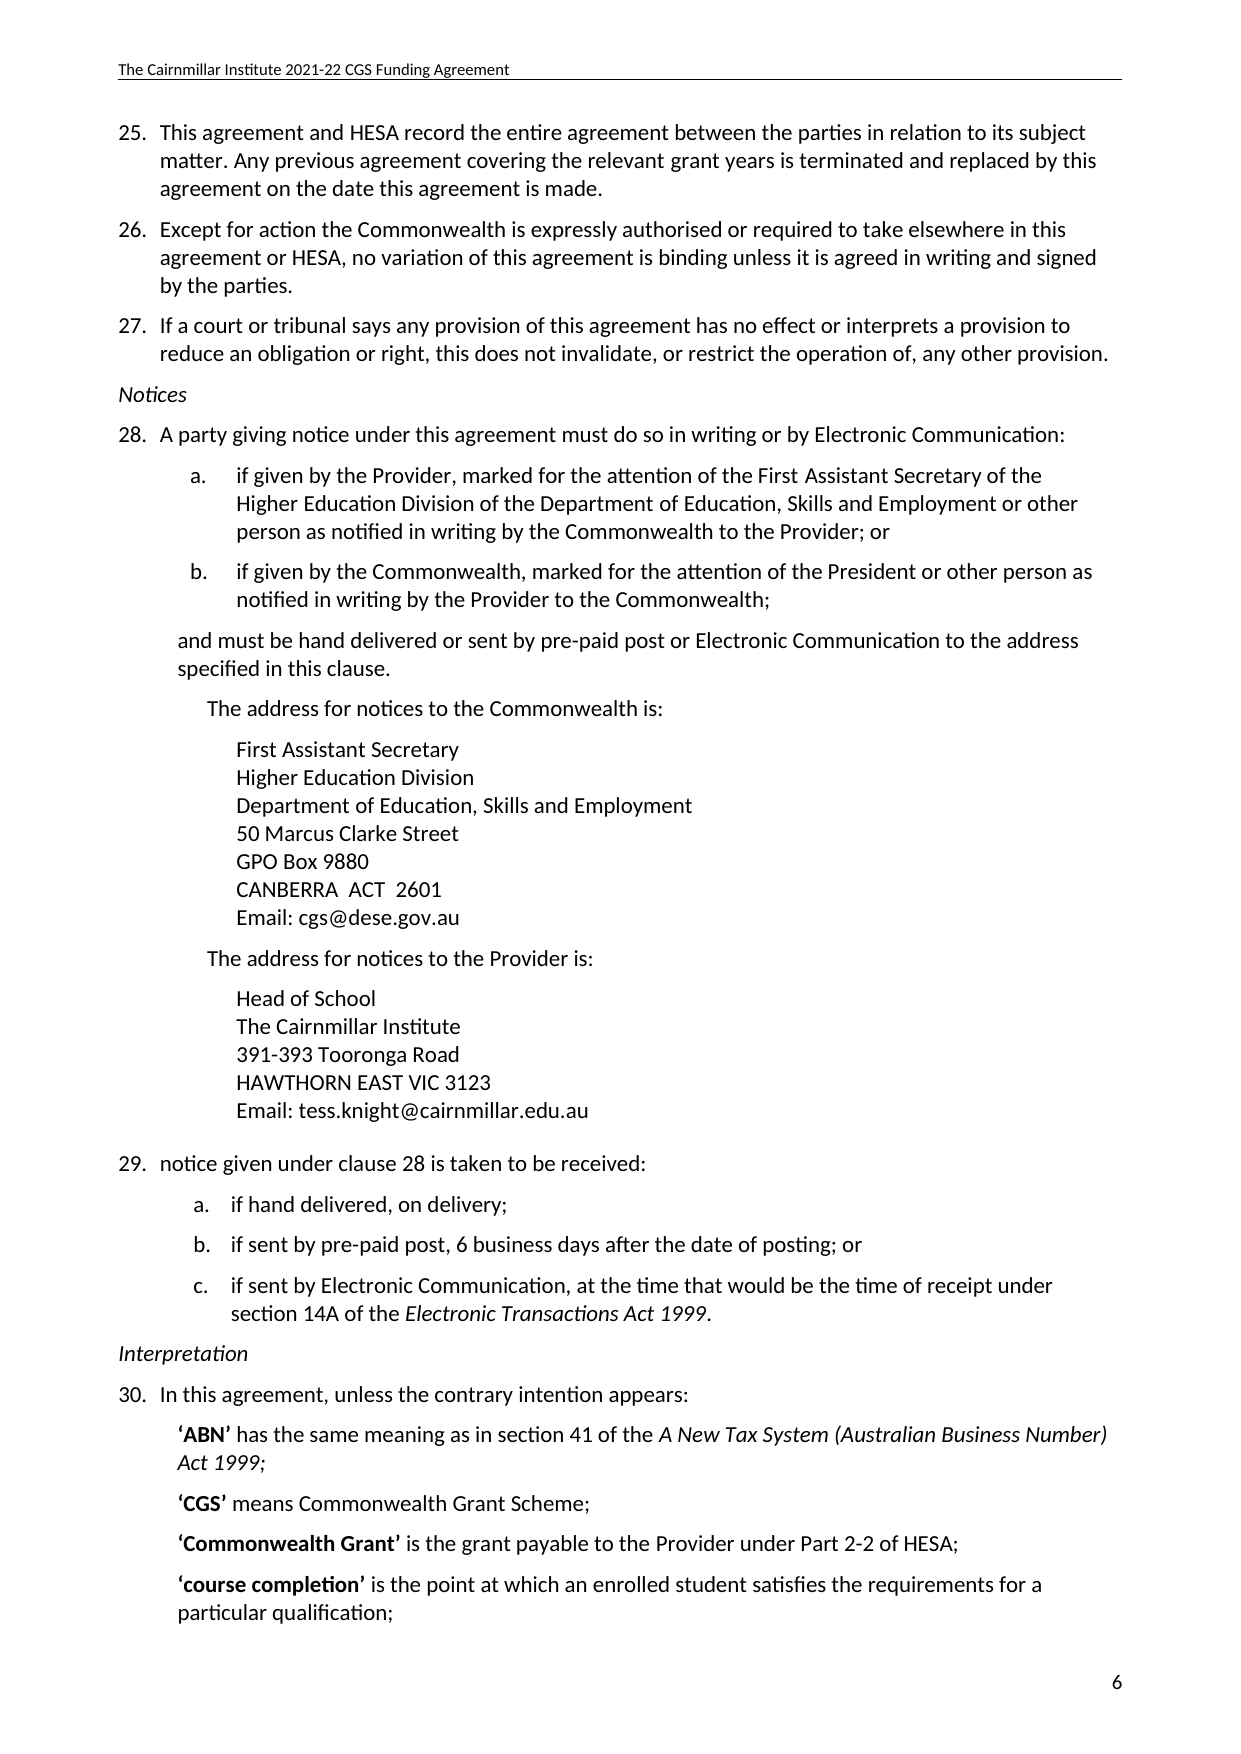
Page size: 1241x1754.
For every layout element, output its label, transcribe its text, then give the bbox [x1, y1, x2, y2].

text ‘CGS’ means Commonwealth Grant Scheme; [177, 1489, 1122, 1517]
list Email: cgs@dese.gov.au [236, 903, 1122, 931]
list 391-393 Tooronga Road [236, 1040, 1122, 1068]
list Department of Education, Skills and Employment [236, 791, 1122, 819]
text Notices [118, 380, 1122, 408]
list Head of School [236, 984, 1122, 1012]
text The address for notices to the Commonwealth is: [118, 694, 1122, 722]
list Email: tess.knight@cairnmillar.edu.au [236, 1096, 1122, 1124]
text The address for notices to the Provider is: [118, 944, 1122, 972]
list This agreement and HESA record the entire agreement between the parties in relation to its subject matter. Any previous agreement covering the relevant grant years is terminated and replaced by this agreement on the date this agreement is made. [118, 118, 1122, 202]
text ‘course completion’ is the point at which an enrolled student satisfies the requirements for a particular qualification; [177, 1570, 1122, 1626]
list First Assistant Secretary [236, 735, 1122, 763]
list In this agreement, unless the contrary intention appears: [118, 1380, 1122, 1408]
list 50 Marcus Clarke Street [236, 819, 1122, 847]
list notice given under clause 28 is taken to be received: [118, 1149, 1122, 1177]
list Higher Education Division [236, 763, 1122, 791]
list The Cairnmillar Institute [236, 1012, 1122, 1040]
list CANBERRA ACT 2601 [236, 875, 1122, 903]
list A party giving notice under this agreement must do so in writing or by Electronic Communication: [118, 420, 1122, 448]
list if given by the Provider, marked for the attention of the First Assistant Secretary of the Higher Education Division of the Department of Education, Skills and Employment or other person as notified in writing by the Commonwealth to the Provider; or [190, 461, 1122, 545]
text Interpretation [118, 1339, 1122, 1367]
list If a court or tribunal says any provision of this agreement has no effect or interprets a provision to reduce an obligation or right, this does not invalidate, or restrict the operation of, any other provision. [118, 311, 1122, 367]
list HAWTHORN EAST VIC 3123 [236, 1068, 1122, 1096]
list if hand delivered, on delivery; [193, 1190, 1122, 1218]
list Except for action the Commonwealth is expressly authorised or required to take elsewhere in this agreement or HESA, no variation of this agreement is binding unless it is agreed in writing and signed by the parties. [118, 215, 1122, 299]
list if given by the Commonwealth, marked for the attention of the President or other person as notified in writing by the Provider to the Commonwealth; [190, 557, 1122, 613]
list if sent by pre-paid post, 6 business days after the date of posting; or [193, 1230, 1122, 1258]
list GPO Box 9880 [236, 847, 1122, 875]
text and must be hand delivered or sent by pre-paid post or Electronic Communication to the address specified in this clause. [177, 626, 1122, 682]
text ‘ABN’ has the same meaning as in section 41 of the A New Tax System (Australian Business Number) Act 1999; [177, 1420, 1122, 1476]
list if sent by Electronic Communication, at the time that would be the time of receipt under section 14A of the Electronic Transactions Act 1999. [193, 1271, 1122, 1327]
text ‘Commonwealth Grant’ is the grant payable to the Provider under Part 2-2 of HESA; [177, 1529, 1122, 1557]
